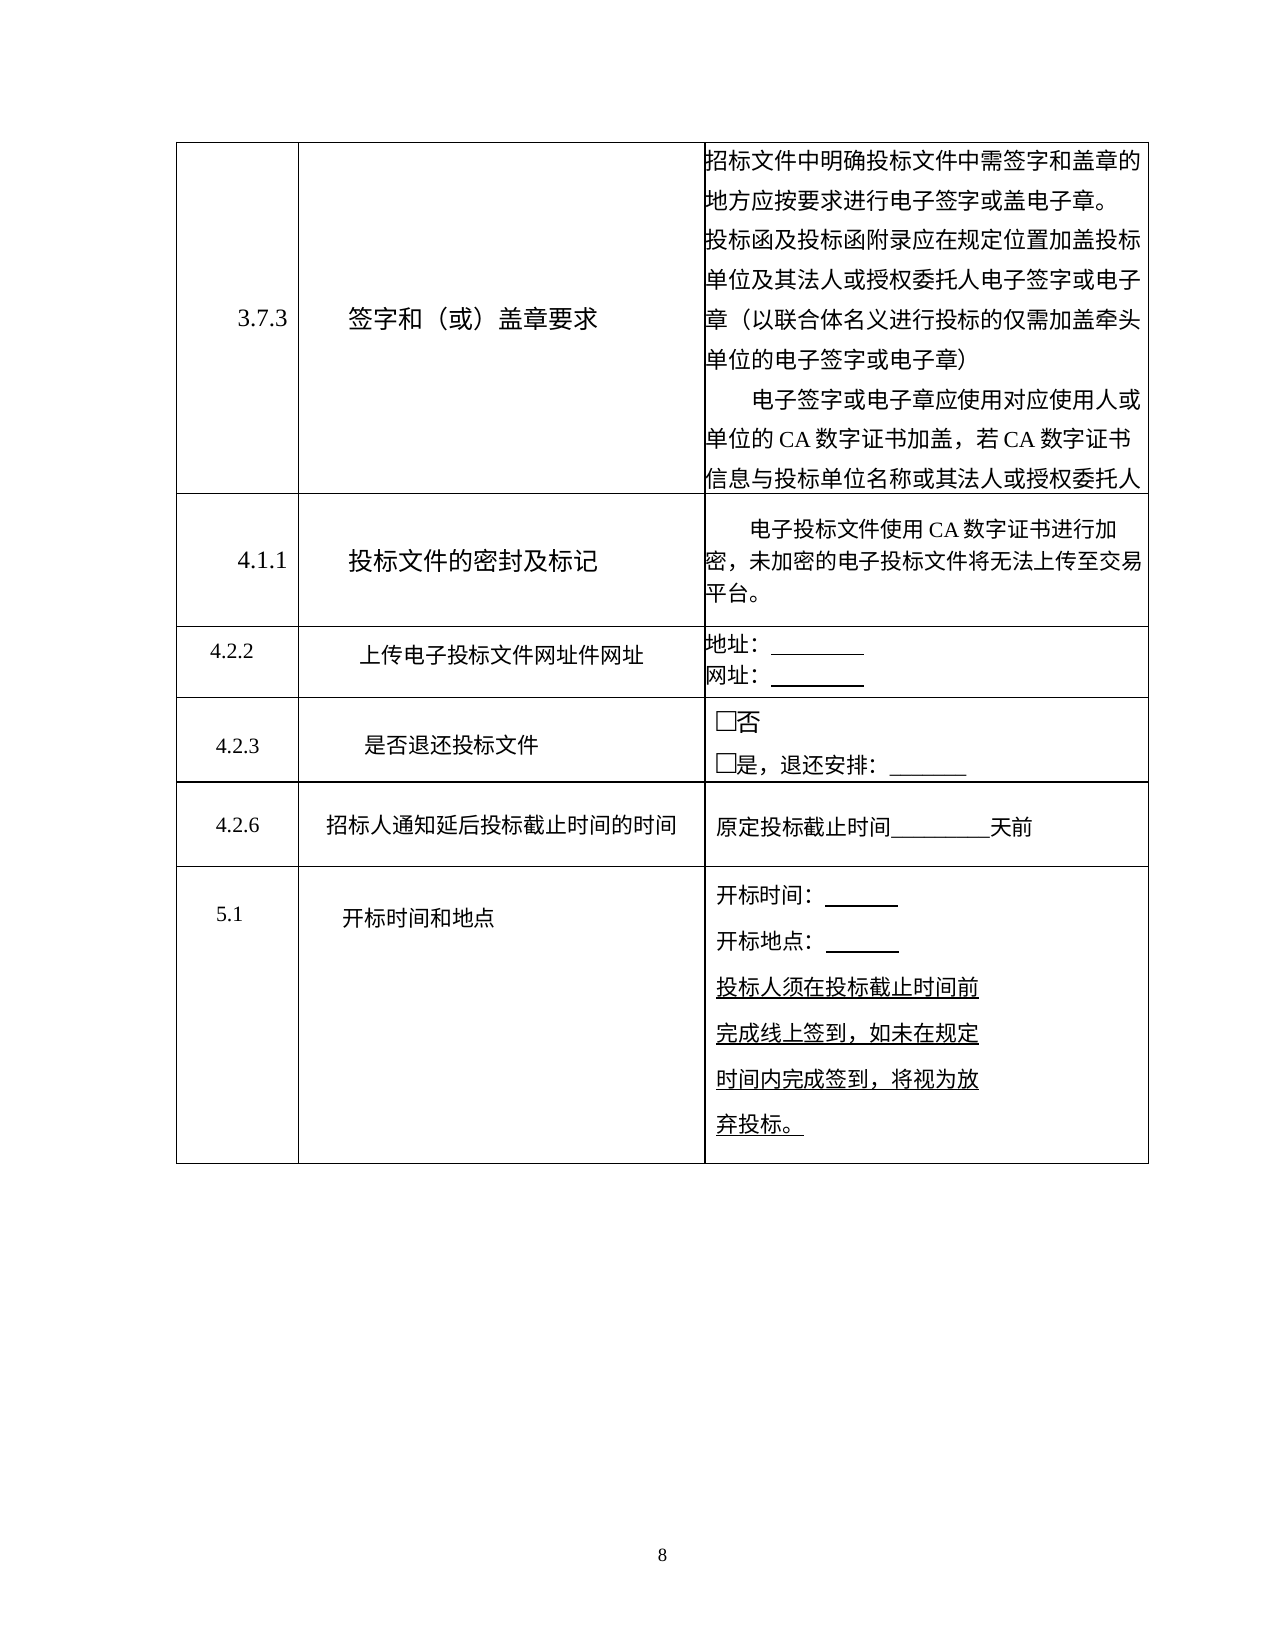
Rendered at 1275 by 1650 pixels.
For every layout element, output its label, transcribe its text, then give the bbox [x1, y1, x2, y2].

table_cell 4.2.3 [177, 698, 298, 781]
table_cell 原定投标截止时间_________天前 [706, 783, 1148, 866]
table_cell 4.2.6 [177, 783, 298, 866]
table_cell 5.1 [177, 867, 298, 1162]
table_cell 4.1.1 [177, 494, 298, 626]
table_cell 是否退还投标文件 [299, 698, 704, 781]
table_cell 上传电子投标文件网址件网址 [299, 627, 704, 697]
table_cell 开标时间和地点 [299, 867, 704, 1162]
table_cell 开标时间： 开标地点： 投标人须在投标截止时间前完成线上签到，如未在规定时间内完成签到，将视为放弃投标。 [706, 867, 1148, 1162]
table_cell 招标文件中明确投标文件中需签字和盖章的地方应按要求进行电子签字或盖电子章。 投标函及投标函附录应在规定位置加盖投标单位及其法人或授权委托人电子签字或电子章（以联合体名义进行投标的仅需加盖牵头单位的电子签字或电子章） 电子签字或电子章应使用对应使用人或单位的CA数字证书加盖，若CA数字证书信息与投标单位名称或其法人或授权委托人不符，投标文件否决投标） [706, 143, 1148, 493]
table_cell 地址： 网址： [706, 627, 1148, 697]
table_cell 招标人通知延后投标截止时间的时间 [299, 783, 704, 866]
table_cell 投标文件的密封及标记 [299, 494, 704, 626]
table_cell 4.2.2 [177, 627, 298, 697]
table_cell □否 □是，退还安排：_______ [706, 698, 1148, 781]
table_cell 电子投标文件使用CA数字证书进行加密，未加密的电子投标文件将无法上传至交易平台。 [706, 494, 1148, 626]
table_cell 3.7.3 [177, 143, 298, 493]
table_cell 签字和（或）盖章要求 [299, 143, 704, 493]
